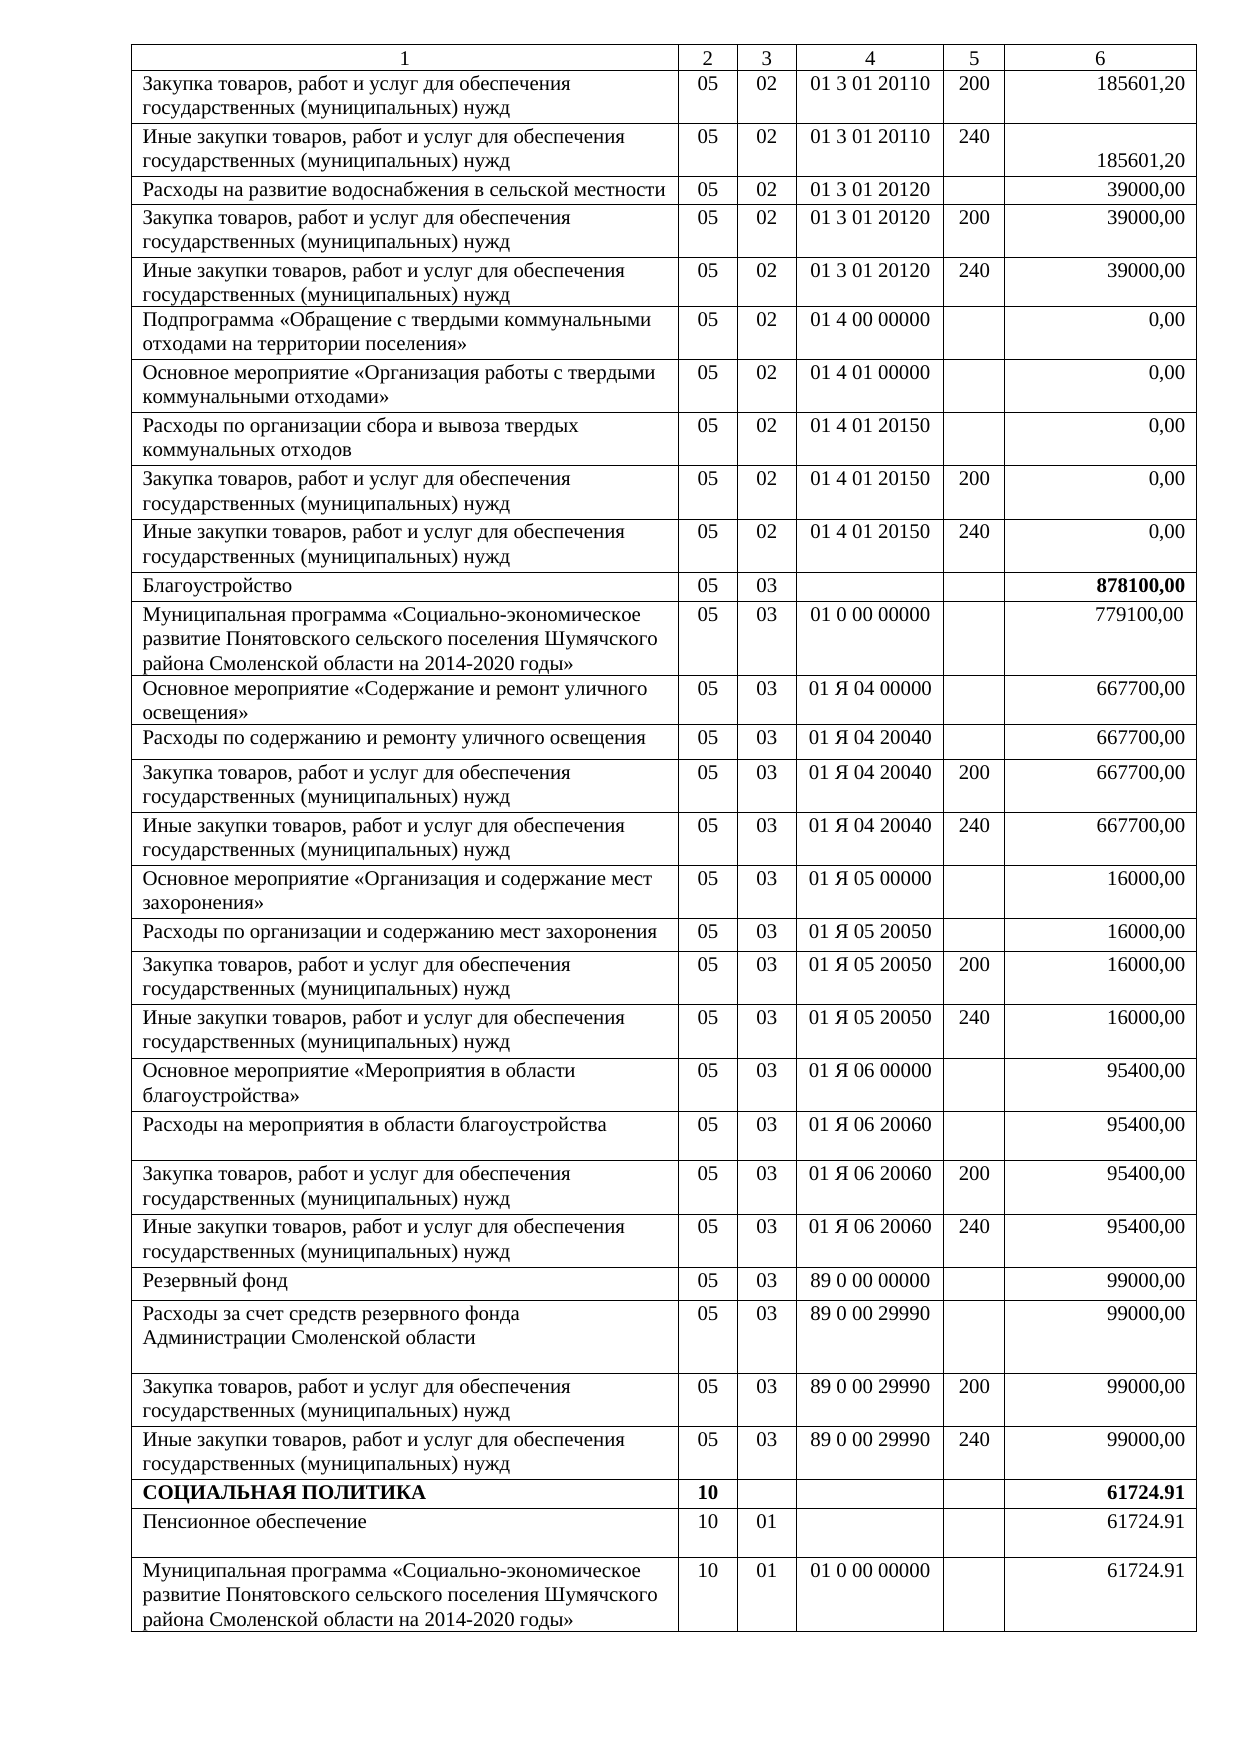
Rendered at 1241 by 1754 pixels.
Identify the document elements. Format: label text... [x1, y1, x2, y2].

table_cell 05 [679, 205, 737, 257]
table_cell 667700,00 [1005, 760, 1196, 812]
table_cell Иные закупки товаров, работ и услуг для обеспечения государственных (муниципальных) нужд [132, 813, 678, 865]
table_cell 05 [679, 813, 737, 865]
table_cell 05 [679, 725, 737, 758]
table_cell [944, 1112, 1004, 1160]
table_cell 03 [738, 1215, 796, 1267]
table_cell 99000,00 [1005, 1427, 1196, 1479]
table_cell 03 [738, 866, 796, 918]
table_cell 05 [679, 760, 737, 812]
table_cell Расходы по содержанию и ремонту уличного освещения [132, 725, 678, 758]
table_cell Расходы по организации сбора и вывоза твердых коммунальных отходов [132, 413, 678, 465]
table_cell Резервный фонд [132, 1268, 678, 1300]
table_cell 01 Я 04 00000 [797, 676, 943, 724]
table_cell 16000,00 [1005, 866, 1196, 918]
table_cell 01 Я 06 20060 [797, 1161, 943, 1213]
table_cell 95400,00 [1005, 1059, 1196, 1111]
table_cell Иные закупки товаров, работ и услуг для обеспечения государственных (муниципальных) нужд [132, 1427, 678, 1479]
table_cell 01 4 01 20150 [797, 466, 943, 518]
table_cell 02 [738, 307, 796, 359]
table_cell Расходы на мероприятия в области благоустройства [132, 1112, 678, 1160]
table_cell Закупка товаров, работ и услуг для обеспечения государственных (муниципальных) нужд [132, 760, 678, 812]
table_cell 39000,00 [1005, 205, 1196, 257]
table_cell 03 [738, 1005, 796, 1057]
table_cell Основное мероприятие «Организация работы с твердыми коммунальными отходами» [132, 360, 678, 412]
table_cell 01 [738, 1558, 796, 1631]
table_cell [944, 1059, 1004, 1111]
table_cell 01 0 00 00000 [797, 602, 943, 674]
table_cell [944, 1301, 1004, 1373]
table_cell Расходы по организации и содержанию мест захоронения [132, 919, 678, 951]
table_cell 89 0 00 29990 [797, 1301, 943, 1373]
table_cell 03 [738, 573, 796, 601]
table_cell 01 4 01 20150 [797, 413, 943, 465]
table_cell 99000,00 [1005, 1301, 1196, 1373]
table_cell 03 [738, 725, 796, 758]
table_cell 03 [738, 952, 796, 1004]
table_cell 05 [679, 1268, 737, 1300]
table_cell 95400,00 [1005, 1112, 1196, 1160]
table_cell Благоустройство [132, 573, 678, 601]
table_cell 05 [679, 676, 737, 724]
table_cell 240 [944, 1005, 1004, 1057]
table_cell [944, 1509, 1004, 1557]
table_cell 03 [738, 760, 796, 812]
table_cell 01 Я 06 20060 [797, 1215, 943, 1267]
table_cell 03 [738, 1374, 796, 1426]
table_cell 61724.91 [1005, 1480, 1196, 1507]
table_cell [132, 1558, 678, 1631]
table_cell 01 4 01 20150 [797, 520, 943, 572]
table_cell 89 0 00 29990 [797, 1374, 943, 1426]
table_cell 878100,00 [1005, 573, 1196, 601]
table_cell 01 0 00 00000 [797, 1558, 943, 1631]
table_cell 61724.91 [1005, 1509, 1196, 1557]
table_cell [944, 413, 1004, 465]
table_cell 779100,00 [1005, 602, 1196, 674]
table_cell 95400,00 [1005, 1215, 1196, 1267]
table_cell 240 [944, 813, 1004, 865]
table_cell 05 [679, 71, 737, 123]
table_cell [944, 307, 1004, 359]
table_cell 02 [738, 258, 796, 306]
table_cell 05 [679, 307, 737, 359]
table_cell 01 Я 04 20040 [797, 725, 943, 758]
table_cell Иные закупки товаров, работ и услуг для обеспечения государственных (муниципальных) нужд [132, 1215, 678, 1267]
table_cell 01 Я 05 20050 [797, 1005, 943, 1057]
table_cell 03 [738, 602, 796, 674]
table_cell 05 [679, 177, 737, 204]
table_cell 01 4 00 00000 [797, 307, 943, 359]
table_cell 240 [944, 124, 1004, 176]
table_header 5 [944, 45, 1004, 69]
table_cell [944, 1268, 1004, 1300]
table_cell 03 [738, 1161, 796, 1213]
table_cell 185601,20 [1005, 71, 1196, 123]
table_cell 02 [738, 413, 796, 465]
table_cell 16000,00 [1005, 952, 1196, 1004]
table_cell Иные закупки товаров, работ и услуг для обеспечения государственных (муниципальных) нужд [132, 124, 678, 176]
table_cell 02 [738, 124, 796, 176]
table_cell 200 [944, 71, 1004, 123]
table_cell 01 Я 05 00000 [797, 866, 943, 918]
table_cell 05 [679, 919, 737, 951]
table_cell 05 [679, 866, 737, 918]
table_cell Иные закупки товаров, работ и услуг для обеспечения государственных (муниципальных) нужд [132, 520, 678, 572]
table_cell 95400,00 [1005, 1161, 1196, 1213]
table_cell 200 [944, 1161, 1004, 1213]
table_cell [797, 1509, 943, 1557]
table_cell 99000,00 [1005, 1268, 1196, 1300]
table_cell 0,00 [1005, 466, 1196, 518]
table_cell 03 [738, 1112, 796, 1160]
table_cell 03 [738, 1059, 796, 1111]
table_cell Иные закупки товаров, работ и услуг для обеспечения государственных (муниципальных) нужд [132, 258, 678, 306]
table_cell 03 [738, 1301, 796, 1373]
table_cell 01 3 01 20110 [797, 71, 943, 123]
table_cell Муниципальная программа «Социально-экономическое развитие Понятовского сельского поселения Шумячского района Смоленской области на 2014-2020 годы» [132, 602, 678, 674]
table_cell 05 [679, 1427, 737, 1479]
table_cell 05 [679, 1005, 737, 1057]
table_cell 02 [738, 360, 796, 412]
table_cell Основное мероприятие «Мероприятия в области благоустройства» [132, 1059, 678, 1111]
table_cell Закупка товаров, работ и услуг для обеспечения государственных (муниципальных) нужд [132, 71, 678, 123]
table_cell 02 [738, 71, 796, 123]
table_cell 10 [679, 1480, 737, 1507]
table_cell 16000,00 [1005, 1005, 1196, 1057]
table_cell СОЦИАЛЬНАЯ ПОЛИТИКА [132, 1480, 678, 1507]
table_cell 185601,20 [1005, 124, 1196, 176]
table_cell 03 [738, 1427, 796, 1479]
table_cell 39000,00 [1005, 258, 1196, 306]
table_cell Закупка товаров, работ и услуг для обеспечения государственных (муниципальных) нужд [132, 1161, 678, 1213]
table_cell 05 [679, 258, 737, 306]
table_cell Подпрограмма «Обращение с твердыми коммунальными отходами на территории поселения» [132, 307, 678, 359]
table_cell 667700,00 [1005, 813, 1196, 865]
table_cell 01 3 01 20120 [797, 258, 943, 306]
table_cell [944, 1480, 1004, 1507]
table_cell 01 Я 06 20060 [797, 1112, 943, 1160]
table_cell 89 0 00 29990 [797, 1427, 943, 1479]
table_cell Закупка товаров, работ и услуг для обеспечения государственных (муниципальных) нужд [132, 1374, 678, 1426]
table_cell 05 [679, 360, 737, 412]
table_header 6 [1005, 45, 1196, 69]
table_cell 05 [679, 520, 737, 572]
table_cell Расходы за счет средств резервного фонда Администрации Смоленской области [132, 1301, 678, 1373]
table_cell 05 [679, 1059, 737, 1111]
table_cell 03 [738, 676, 796, 724]
table_cell 99000,00 [1005, 1374, 1196, 1426]
table_cell [738, 1480, 796, 1507]
table_cell Основное мероприятие «Организация и содержание мест захоронения» [132, 866, 678, 918]
table_cell 01 [738, 1509, 796, 1557]
table_header 1 [132, 45, 678, 69]
table_cell 61724.91 [1005, 1558, 1196, 1631]
table_cell 667700,00 [1005, 725, 1196, 758]
table_cell 240 [944, 1215, 1004, 1267]
table_cell 03 [738, 813, 796, 865]
table_cell 39000,00 [1005, 177, 1196, 204]
table_cell [944, 676, 1004, 724]
table_cell 0,00 [1005, 520, 1196, 572]
table_cell [944, 725, 1004, 758]
table_cell 01 3 01 20120 [797, 205, 943, 257]
table_cell 200 [944, 952, 1004, 1004]
table_cell 05 [679, 1301, 737, 1373]
table_cell 02 [738, 205, 796, 257]
table_cell 240 [944, 258, 1004, 306]
table_cell 01 Я 05 20050 [797, 952, 943, 1004]
table_cell Расходы на развитие водоснабжения в сельской местности [132, 177, 678, 204]
table_cell [797, 573, 943, 601]
table_cell [944, 919, 1004, 951]
table_cell 05 [679, 952, 737, 1004]
table_cell [944, 1558, 1004, 1631]
table_cell 10 [679, 1509, 737, 1557]
table_cell Иные закупки товаров, работ и услуг для обеспечения государственных (муниципальных) нужд [132, 1005, 678, 1057]
table_cell [944, 602, 1004, 674]
table_cell [944, 360, 1004, 412]
table_cell 05 [679, 1112, 737, 1160]
table_cell 240 [944, 1427, 1004, 1479]
table_cell 01 Я 06 00000 [797, 1059, 943, 1111]
table_cell [797, 1480, 943, 1507]
table_cell 240 [944, 520, 1004, 572]
table_cell 01 Я 05 20050 [797, 919, 943, 951]
table_cell 0,00 [1005, 307, 1196, 359]
table_cell 200 [944, 466, 1004, 518]
table_header 2 [679, 45, 737, 69]
table_cell 200 [944, 205, 1004, 257]
table_header 3 [738, 45, 796, 69]
table_cell 01 Я 04 20040 [797, 813, 943, 865]
table_cell 05 [679, 413, 737, 465]
table_cell Закупка товаров, работ и услуг для обеспечения государственных (муниципальных) нужд [132, 466, 678, 518]
table_cell 89 0 00 00000 [797, 1268, 943, 1300]
table_header 4 [797, 45, 943, 69]
table_cell 0,00 [1005, 360, 1196, 412]
table_cell 01 4 01 00000 [797, 360, 943, 412]
table_cell 02 [738, 466, 796, 518]
table_cell 03 [738, 919, 796, 951]
table_cell 03 [738, 1268, 796, 1300]
table_cell 02 [738, 177, 796, 204]
table_cell [944, 177, 1004, 204]
table_cell [944, 866, 1004, 918]
table_cell 01 3 01 20120 [797, 177, 943, 204]
table_cell 05 [679, 124, 737, 176]
table_cell 667700,00 [1005, 676, 1196, 724]
table_cell 01 Я 04 20040 [797, 760, 943, 812]
table_cell 16000,00 [1005, 919, 1196, 951]
table_cell [944, 573, 1004, 601]
table_cell 0,00 [1005, 413, 1196, 465]
table_cell 05 [679, 466, 737, 518]
table_cell Закупка товаров, работ и услуг для обеспечения государственных (муниципальных) нужд [132, 952, 678, 1004]
table_cell 10 [679, 1558, 737, 1631]
table_cell 200 [944, 1374, 1004, 1426]
table_cell 05 [679, 602, 737, 674]
table_cell 02 [738, 520, 796, 572]
table_cell 05 [679, 1374, 737, 1426]
table_cell 05 [679, 1161, 737, 1213]
table_cell 01 3 01 20110 [797, 124, 943, 176]
table_cell Пенсионное обеспечение [132, 1509, 678, 1557]
table_cell 200 [944, 760, 1004, 812]
table_cell 05 [679, 1215, 737, 1267]
table_cell Основное мероприятие «Содержание и ремонт уличного освещения» [132, 676, 678, 724]
table_cell Закупка товаров, работ и услуг для обеспечения государственных (муниципальных) нужд [132, 205, 678, 257]
table_cell 05 [679, 573, 737, 601]
